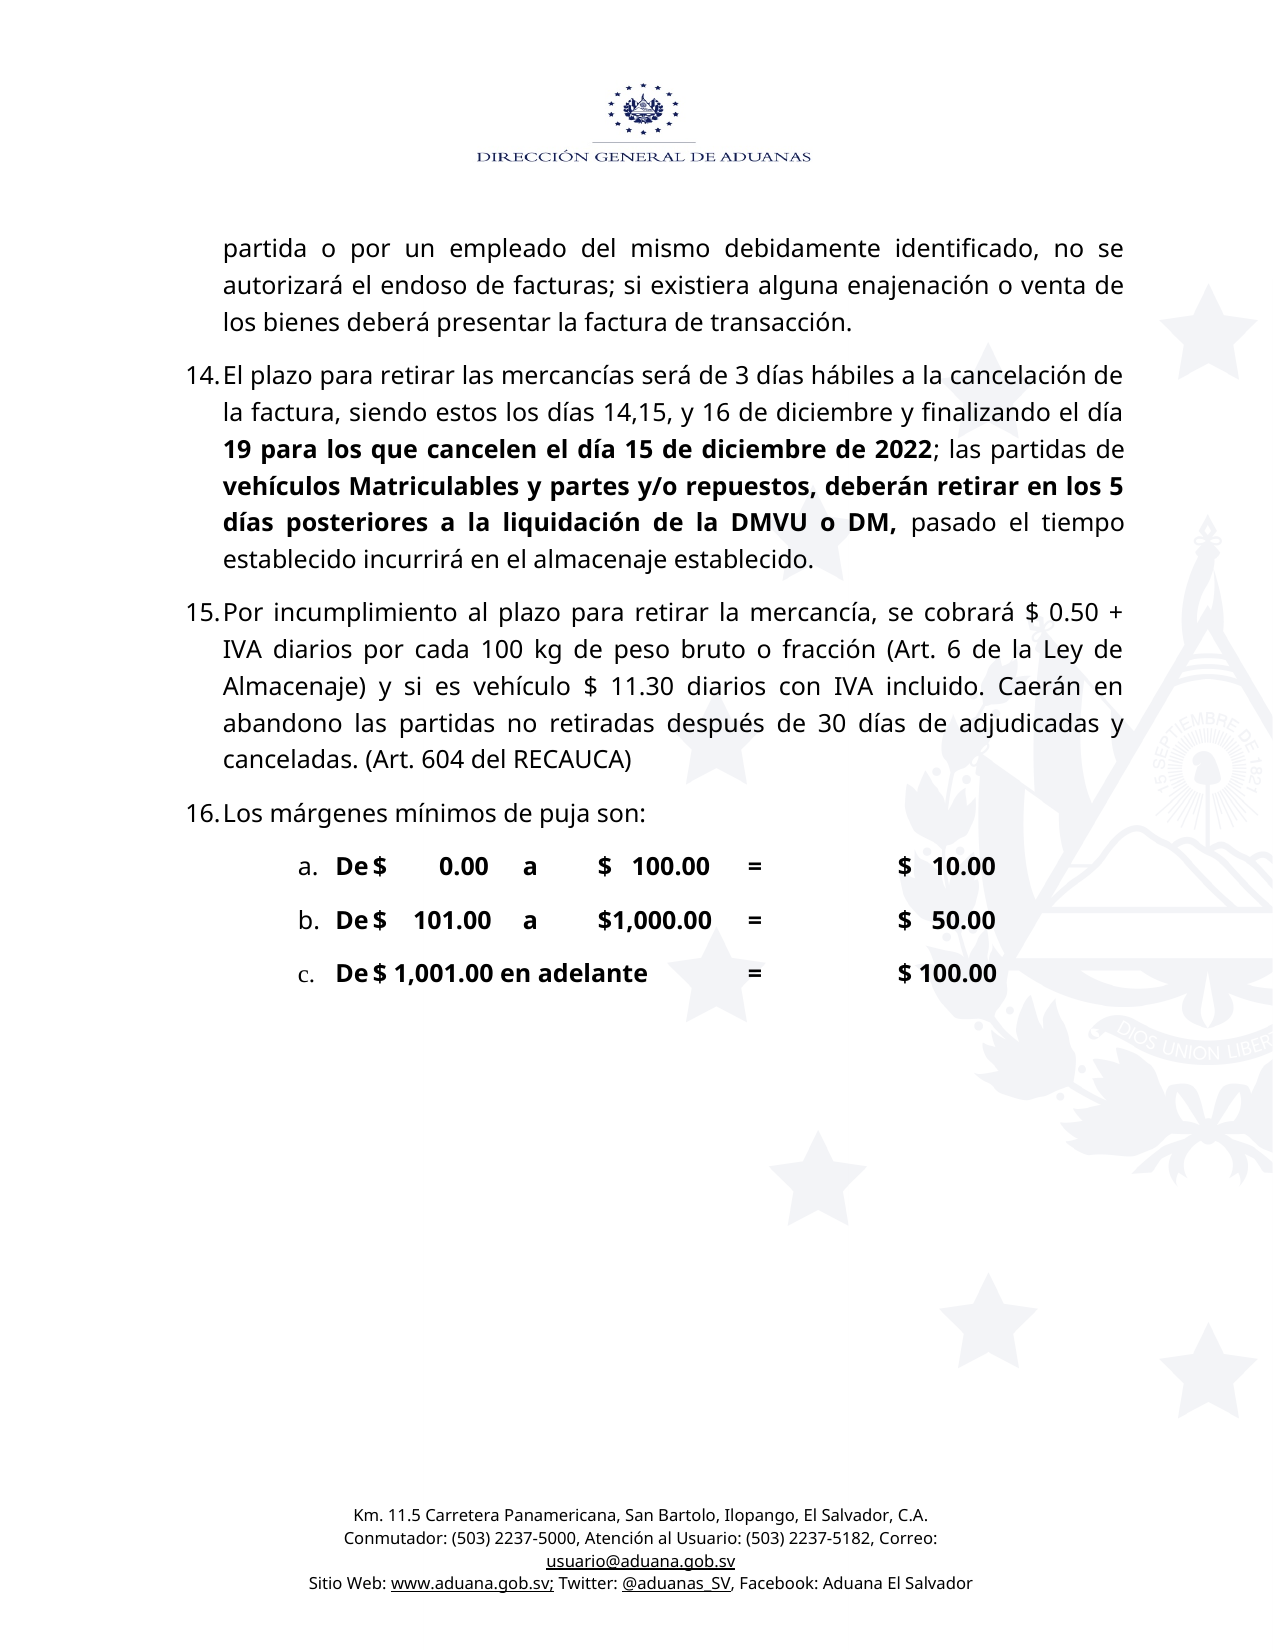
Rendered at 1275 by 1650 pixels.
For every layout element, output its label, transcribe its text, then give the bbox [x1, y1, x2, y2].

list De $ 101.00 a $1,000.00 = $ 50.00 [298, 902, 1125, 937]
list De $ 0.00 a $ 100.00 = $ 10.00 [298, 849, 1125, 883]
picture [0, 279, 1273, 1650]
list El plazo para retirar las mercancías será de 3 días hábiles a la cancelación de la factura, siendo estos los días 14,15, y 16 de diciembre y finalizando el día 19 para los que cancelen el día 15 de diciembre de 2022; las partidas de vehículos Matriculables y partes y/o repuestos, deberán retirar en los 5 días posteriores a la liquidación de la DMVU o DM, pasado el tiempo establecido incurrirá en el almacenaje establecido. [185, 358, 1125, 576]
picture [154, 47, 1125, 195]
list Los márgenes mínimos de puja son: [185, 796, 1125, 830]
list De $ 1,001.00 en adelante = $ 100.00 [298, 956, 1125, 990]
list Por incumplimiento al plazo para retirar la mercancía, se cobrará $ 0.50 + IVA diarios por cada 100 kg de peso bruto o fracción (Art. 6 de la Ley de Almacenaje) y si es vehículo $ 11.30 diarios con IVA incluido. Caerán en abandono las partidas no retiradas después de 30 días de adjudicadas y canceladas. (Art. 604 del RECAUCA) [185, 595, 1125, 776]
